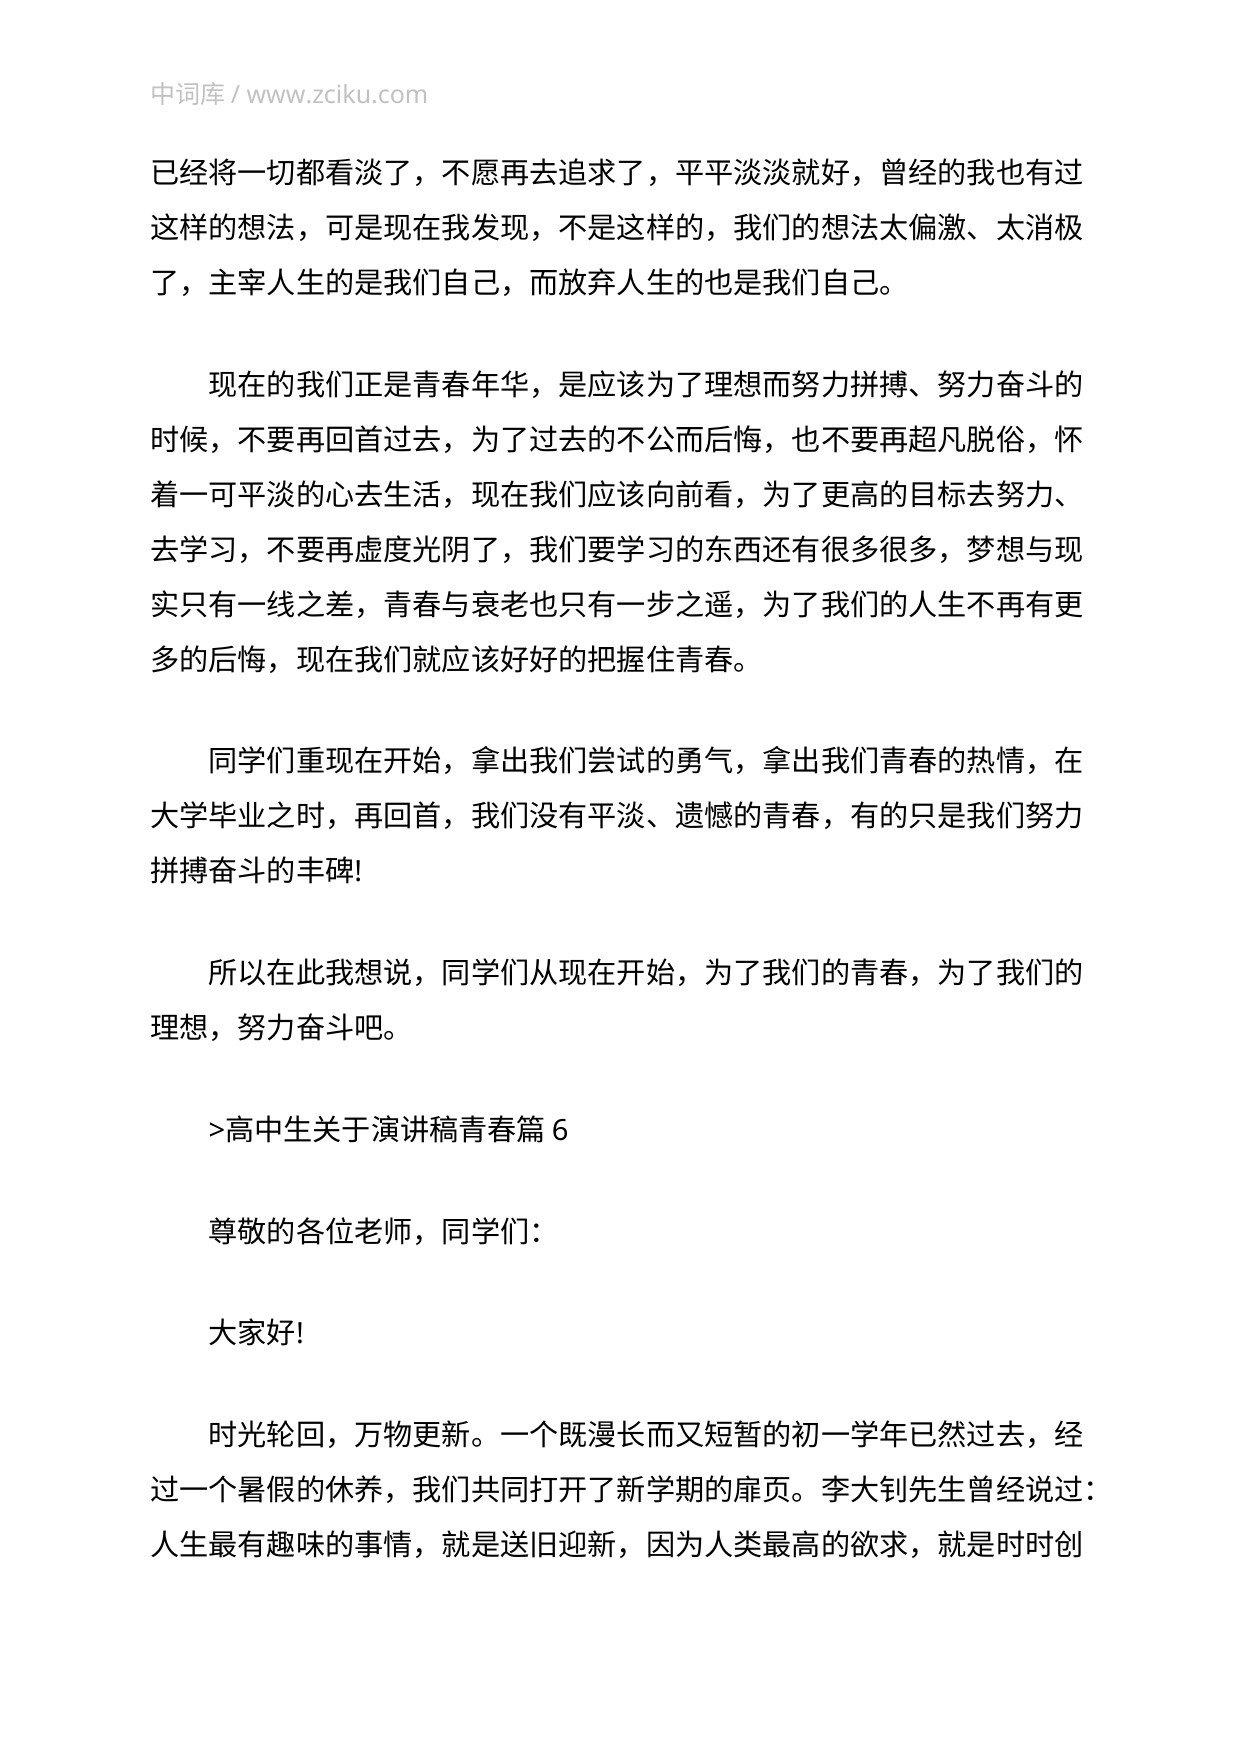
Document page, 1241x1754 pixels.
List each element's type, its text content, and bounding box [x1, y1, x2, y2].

text >高中生关于演讲稿青春篇6 [150, 1106, 1090, 1149]
text 现在的我们正是青春年华，是应该为了理想而努力拼搏、努力奋斗的时候，不要再回首过去，为了过去的不公而后悔，也不要再超凡脱俗，怀着一可平淡的心去生活，现在我们应该向前看，为了更高的目标去努力、去学习，不要再虚度光阴了，我们要学习的东西还有很多很多，梦想与现实只有一线之差，青春与衰老也只有一步之遥，为了我们的人生不再有更多的后悔，现在我们就应该好好的把握住青春。 [150, 362, 1090, 678]
text 同学们重现在开始，拿出我们尝试的勇气，拿出我们青春的热情，在大学毕业之时，再回首，我们没有平淡、遗憾的青春，有的只是我们努力拼搏奋斗的丰碑! [150, 738, 1090, 890]
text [150, 150, 1090, 302]
text 尊敬的各位老师，同学们： [150, 1208, 1090, 1251]
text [150, 1412, 1090, 1564]
text 所以在此我想说，同学们从现在开始，为了我们的青春，为了我们的理想，努力奋斗吧。 [150, 949, 1090, 1047]
text 大家好! [150, 1310, 1090, 1352]
